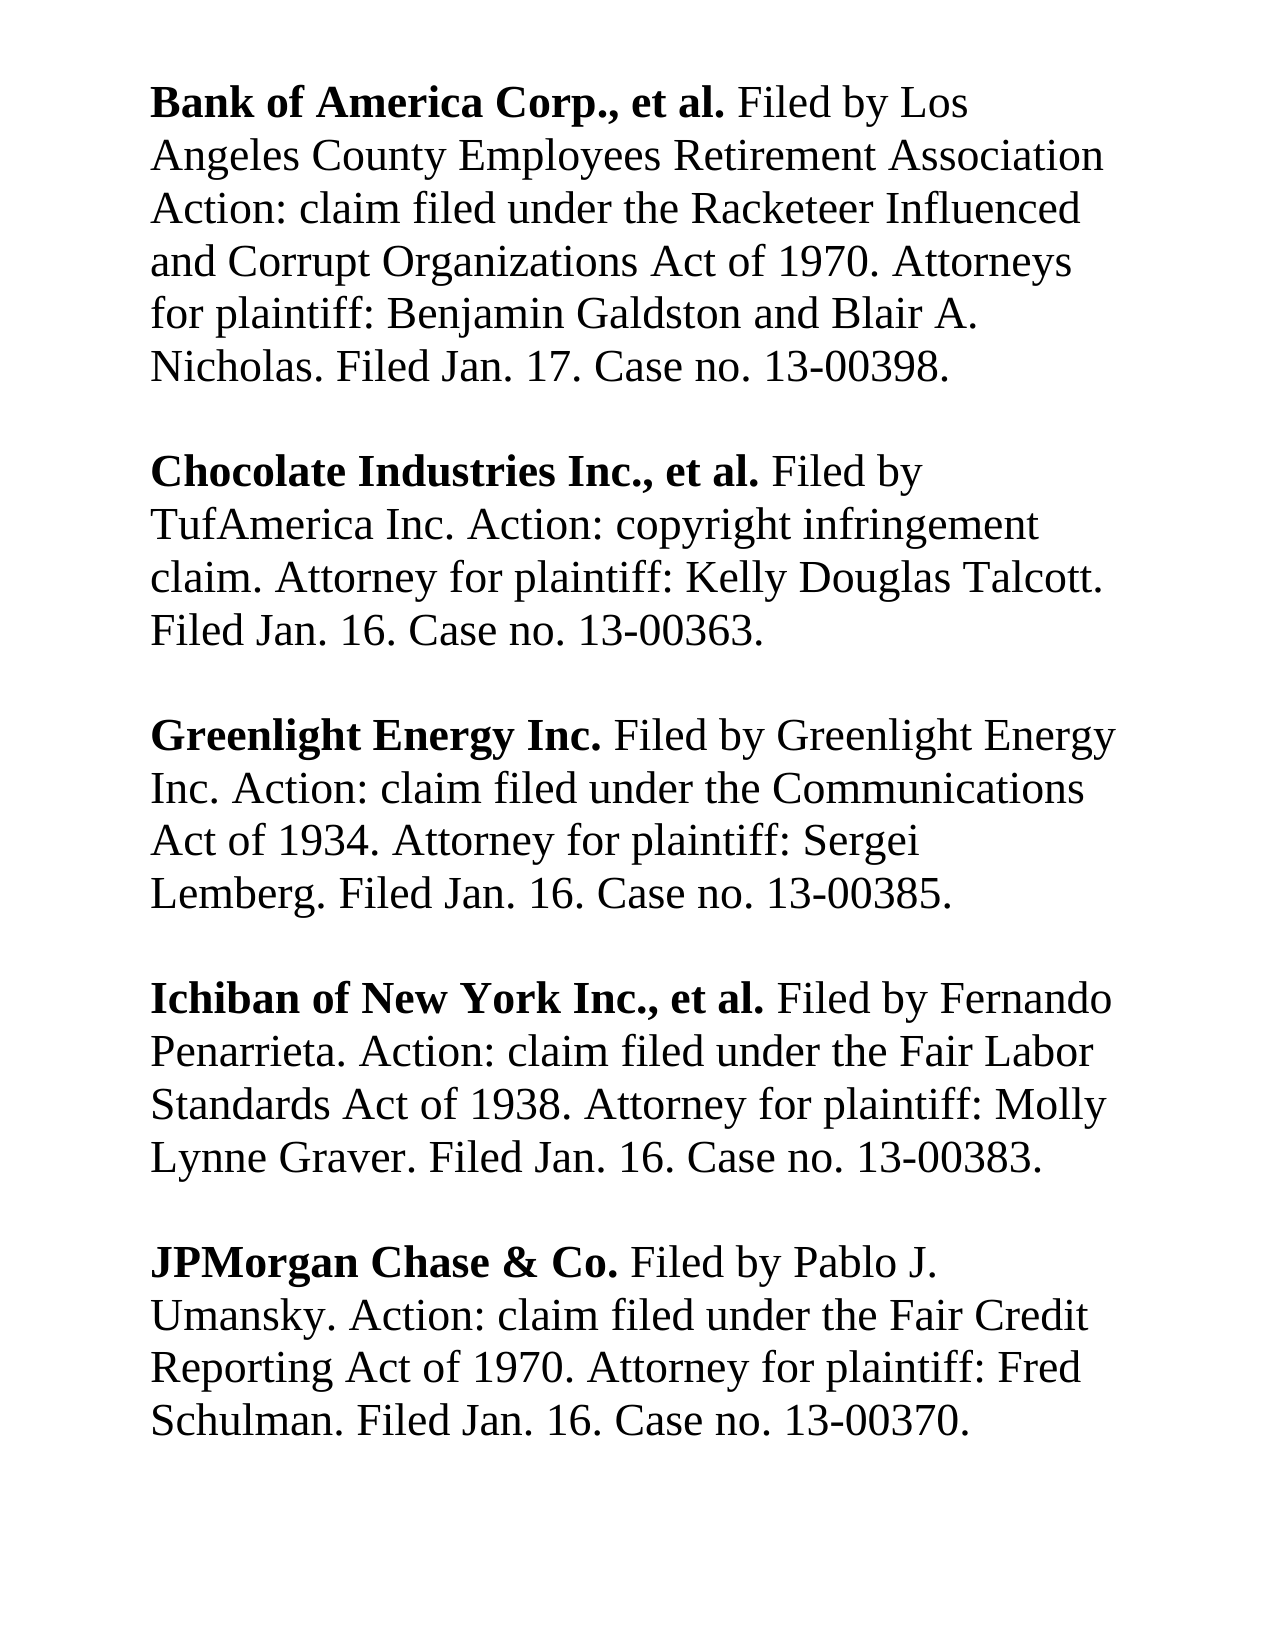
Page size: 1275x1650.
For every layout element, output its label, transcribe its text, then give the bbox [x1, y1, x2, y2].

text Chocolate Industries Inc., et al. Filed by TufAmerica Inc. Action: copyright infringement claim. Attorney for plaintiff: Kelly Douglas Talcott. Filed Jan. 16. Case no. 13-00363. [150, 444, 1125, 655]
text Ichiban of New York Inc., et al. Filed by Fernando Penarrieta. Action: claim filed under the Fair Labor Standards Act of 1938. Attorney for plaintiff: Molly Lynne Graver. Filed Jan. 16. Case no. 13-00383. [150, 971, 1125, 1182]
text JPMorgan Chase & Co. Filed by Pablo J. Umansky. Action: claim filed under the Fair Credit Reporting Act of 1970. Attorney for plaintiff: Fred Schulman. Filed Jan. 16. Case no. 13-00370. [150, 1234, 1125, 1445]
text Bank of America Corp., et al. Filed by Los Angeles County Employees Retirement Association Action: claim filed under the Racketeer Influenced and Corrupt Organizations Act of 1970. Attorneys for plaintiff: Benjamin Galdston and Blair A. Nicholas. Filed Jan. 17. Case no. 13-00398. [150, 75, 1125, 391]
text Greenlight Energy Inc. Filed by Greenlight Energy Inc. Action: claim filed under the Communications Act of 1934. Attorney for plaintiff: Sergei Lemberg. Filed Jan. 16. Case no. 13-00385. [150, 707, 1125, 918]
